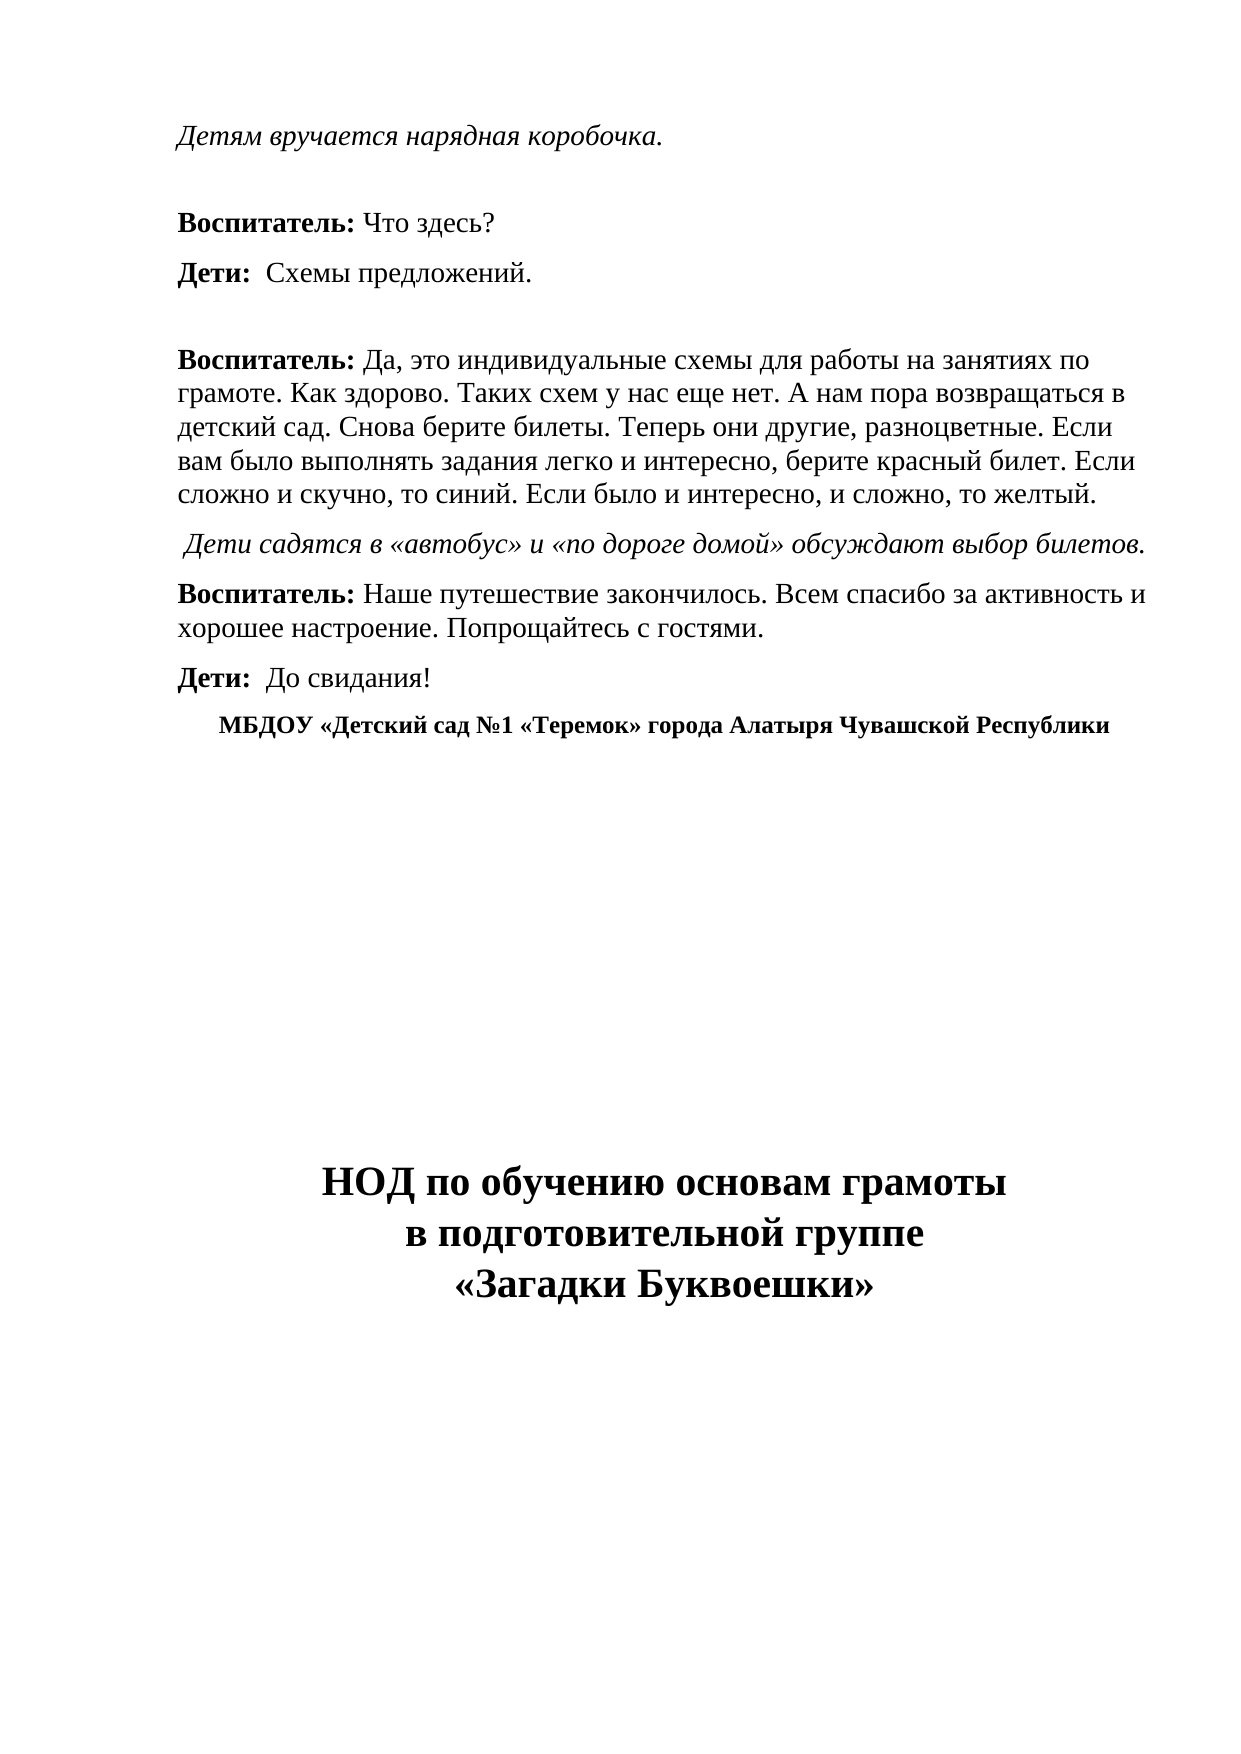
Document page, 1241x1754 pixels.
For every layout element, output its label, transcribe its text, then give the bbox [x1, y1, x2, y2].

text НОД по обучению основам грамоты [177, 1157, 1152, 1205]
text в подготовительной группе [177, 1208, 1152, 1256]
text Детям вручается нарядная коробочка. [177, 118, 1152, 152]
text «Загадки Буквоешки» [177, 1259, 1152, 1307]
text МБДОУ «Детский сад №1 «Теремок» города Алатыря Чувашской Республики [177, 711, 1152, 739]
text Воспитатель: Наше путешествие закончилось. Всем спасибо за активность и хорошее настроение. Попрощайтесь с гостями. [177, 577, 1152, 644]
text Воспитатель: Да, это индивидуальные схемы для работы на занятиях по грамоте. Как здорово. Таких схем у нас еще нет. А нам пора возвращаться в детский сад. Снова берите билеты. Теперь они другие, разноцветные. Если вам было выполнять задания легко и интересно, берите красный билет. Если сложно и скучно, то синий. Если было и интересно, и сложно, то желтый. [177, 342, 1152, 510]
text Дети: Схемы предложений. [177, 255, 1152, 289]
text Дети садятся в «автобус» и «по дороге домой» обсуждают выбор билетов. [177, 526, 1152, 560]
text Воспитатель: Что здесь? [177, 205, 1152, 238]
text Дети: До свидания! [177, 660, 1152, 694]
